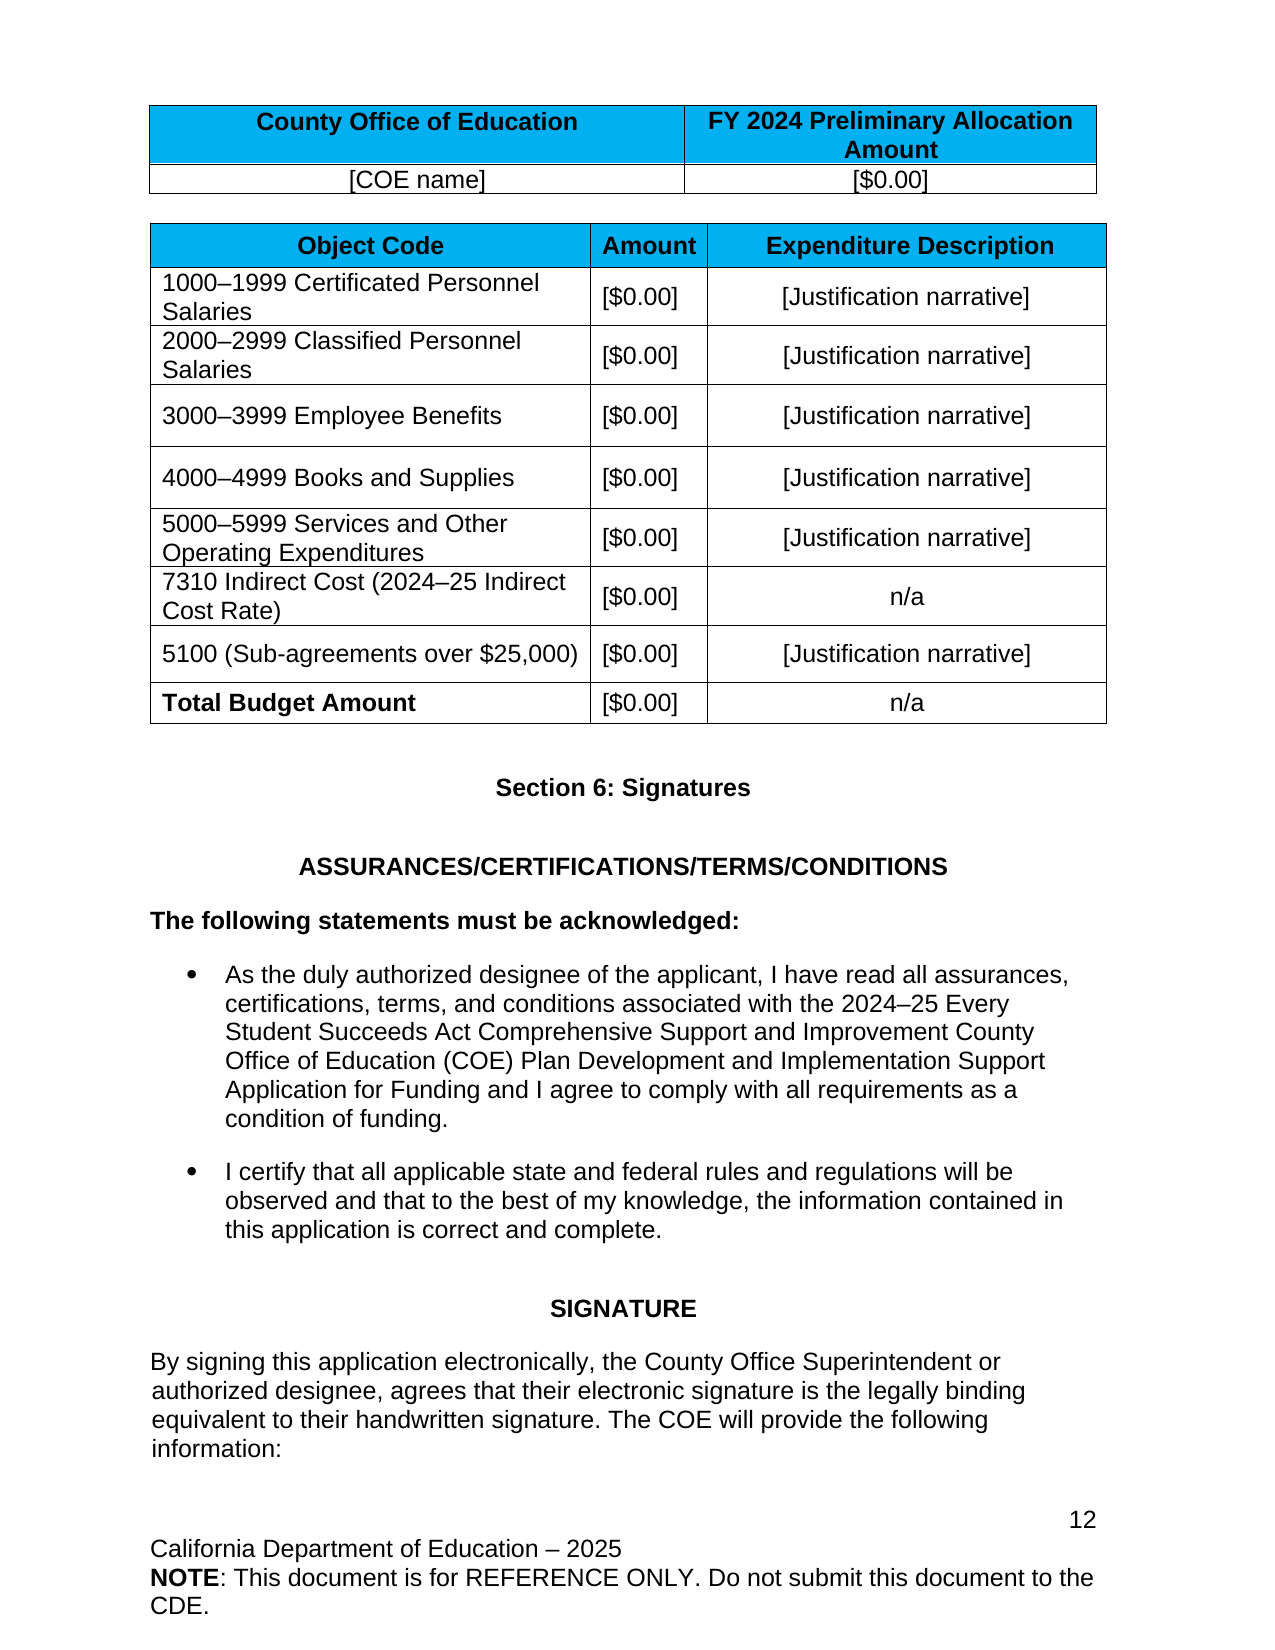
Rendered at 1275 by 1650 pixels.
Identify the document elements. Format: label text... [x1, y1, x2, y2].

text By signing this application electronically, the County Office Superintendent or authorized designee, agrees that their electronic signature is the legally binding equivalent to their handwritten signature. The COE will provide the following information: [150, 1347, 1096, 1462]
subtitle Section 6: Signatures [150, 773, 1096, 802]
table_cell [Justification narrative] [708, 626, 1106, 682]
table_cell [$0.00] [591, 268, 707, 325]
table_cell [$0.00] [591, 509, 707, 566]
list As the duly authorized designee of the applicant, I have read all assurances, certifications, terms, and conditions associated with the 2024–25 Every Student Succeeds Act Comprehensive Support and Improvement County Office of Education (COE) Plan Development and Implementation Support Application for Funding and I agree to comply with all requirements as a condition of funding. [187, 960, 1096, 1132]
table_cell 5100 (Sub-agreements over $25,000) [151, 626, 590, 682]
table_cell [Justification narrative] [708, 509, 1106, 566]
table_cell [$0.00] [591, 447, 707, 508]
table_cell 4000–4999 Books and Supplies [151, 447, 590, 508]
table_cell 3000–3999 Employee Benefits [151, 385, 590, 446]
table_header FY 2024 Preliminary Allocation Amount [685, 106, 1096, 163]
subtitle ASSURANCES/CERTIFICATIONS/TERMS/CONDITIONS [150, 852, 1096, 881]
table_header Amount [591, 224, 707, 267]
table_header Object Code [151, 224, 590, 267]
table_cell 2000–2999 Classified Personnel Salaries [151, 326, 590, 384]
text The following statements must be acknowledged: [150, 906, 1096, 935]
table_header County Office of Education [150, 106, 684, 163]
table_cell [$0.00] [591, 683, 707, 722]
table_cell [$0.00] [591, 326, 707, 384]
table_cell 7310 Indirect Cost (2024–25 Indirect Cost Rate) [151, 567, 590, 625]
subtitle SIGNATURE [150, 1294, 1096, 1322]
table_cell [COE name] [150, 165, 684, 193]
list I certify that all applicable state and federal rules and regulations will be observed and that to the best of my knowledge, the information contained in this application is correct and complete. [187, 1157, 1096, 1244]
table_cell 5000–5999 Services and Other Operating Expenditures [151, 509, 590, 566]
table_cell [Justification narrative] [708, 447, 1106, 508]
table_cell 1000–1999 Certificated Personnel Salaries [151, 268, 590, 325]
table_cell n/a [708, 567, 1106, 625]
table_cell Total Budget Amount [151, 683, 590, 722]
table_cell [$0.00] [591, 567, 707, 625]
table_cell [Justification narrative] [708, 385, 1106, 446]
table_cell [$0.00] [591, 626, 707, 682]
table_cell n/a [708, 683, 1106, 722]
table_header Expenditure Description [708, 224, 1106, 267]
table_cell [$0.00] [591, 385, 707, 446]
table_cell [Justification narrative] [708, 268, 1106, 325]
table_cell [$0.00] [685, 165, 1096, 193]
table_cell [Justification narrative] [708, 326, 1106, 384]
